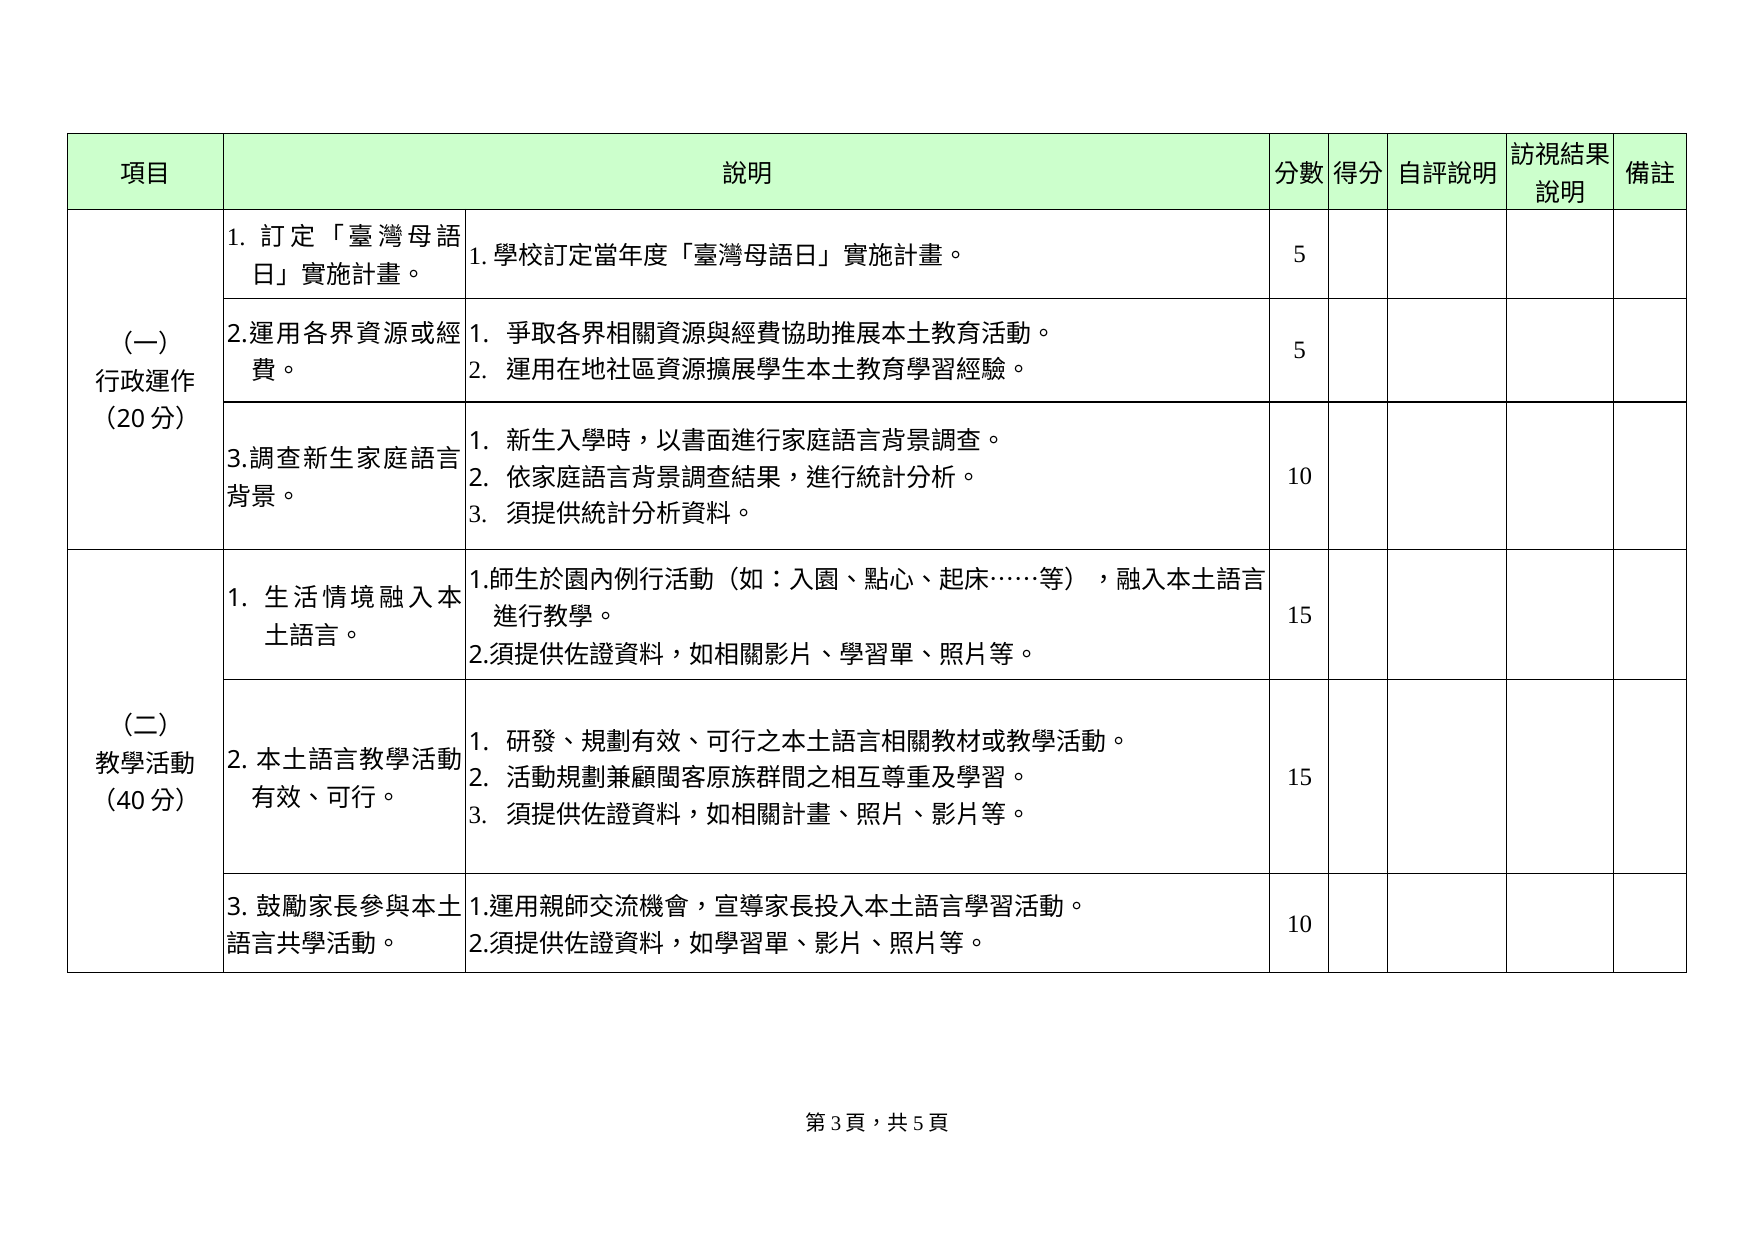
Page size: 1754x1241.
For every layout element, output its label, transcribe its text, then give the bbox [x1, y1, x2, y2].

table_header 分數 [1270, 134, 1328, 209]
table_cell [1507, 299, 1613, 401]
table_cell [1614, 680, 1686, 873]
table_header 說明 [224, 134, 1269, 209]
table_cell 新生入學時，以書面進行家庭語言背景調查。 依家庭語言背景調查結果，進行統計分析。 須提供統計分析資料。 [466, 403, 1269, 549]
table_cell 1.師生於園內例行活動（如：入園、點心、起床……等），融入本土語言進行教學。 2.須提供佐證資料，如相關影片、學習單、照片等。 [466, 550, 1269, 679]
table_cell 爭取各界相關資源與經費協助推展本土教育活動。 運用在地社區資源擴展學生本土教育學習經驗。 [466, 299, 1269, 401]
table_cell [1614, 874, 1686, 972]
table_cell 3.調查新生家庭語言背景。 [224, 403, 465, 549]
table_cell 5 [1270, 299, 1328, 401]
table_cell 10 [1270, 403, 1328, 549]
table_cell 2.運用各界資源或經費。 [224, 299, 465, 401]
table_cell [1329, 210, 1387, 298]
table_cell 1. 訂定「臺灣母語日」實施計畫。 [224, 210, 465, 298]
table_cell [1388, 299, 1506, 401]
table_cell [1329, 874, 1387, 972]
table_cell [1614, 210, 1686, 298]
table_cell 15 [1270, 550, 1328, 679]
table_cell [1614, 403, 1686, 549]
table_cell [1507, 874, 1613, 972]
table_cell [1388, 680, 1506, 873]
table_cell 1. 學校訂定當年度「臺灣母語日」實施計畫。 [466, 210, 1269, 298]
table_header 得分 [1329, 134, 1387, 209]
table_header 項目 [68, 134, 223, 209]
table_cell [1507, 210, 1613, 298]
table_cell [1507, 550, 1613, 679]
table_cell [1614, 299, 1686, 401]
table_cell 研發、規劃有效、可行之本土語言相關教材或教學活動。 活動規劃兼顧閩客原族群間之相互尊重及學習。 須提供佐證資料，如相關計畫、照片、影片等。 [466, 680, 1269, 873]
table_cell （二） 教學活動 （40分） [68, 550, 223, 972]
table_cell （一） 行政運作 （20分） [68, 210, 223, 549]
table_cell [1614, 550, 1686, 679]
table_cell [1388, 403, 1506, 549]
table_header 備註 [1614, 134, 1686, 209]
table_cell 5 [1270, 210, 1328, 298]
table_cell 15 [1270, 680, 1328, 873]
table_cell [1507, 403, 1613, 549]
table_cell 生活情境融入本土語言。 [224, 550, 465, 679]
table_cell 3. 鼓勵家長參與本土語言共學活動。 [224, 874, 465, 972]
table_header 訪視結果 說明 [1507, 134, 1613, 209]
table_header 自評說明 [1388, 134, 1506, 209]
table_cell [1329, 299, 1387, 401]
table_cell [1329, 680, 1387, 873]
table_cell [1388, 874, 1506, 972]
table_cell [1329, 403, 1387, 549]
table_cell [1329, 550, 1387, 679]
table_cell [1507, 680, 1613, 873]
table_cell 10 [1270, 874, 1328, 972]
table_cell 2. 本土語言教學活動有效、可行。 [224, 680, 465, 873]
table_cell [1388, 550, 1506, 679]
table_cell 1.運用親師交流機會，宣導家長投入本土語言學習活動。 2.須提供佐證資料，如學習單、影片、照片等。 [466, 874, 1269, 972]
table_cell [1388, 210, 1506, 298]
